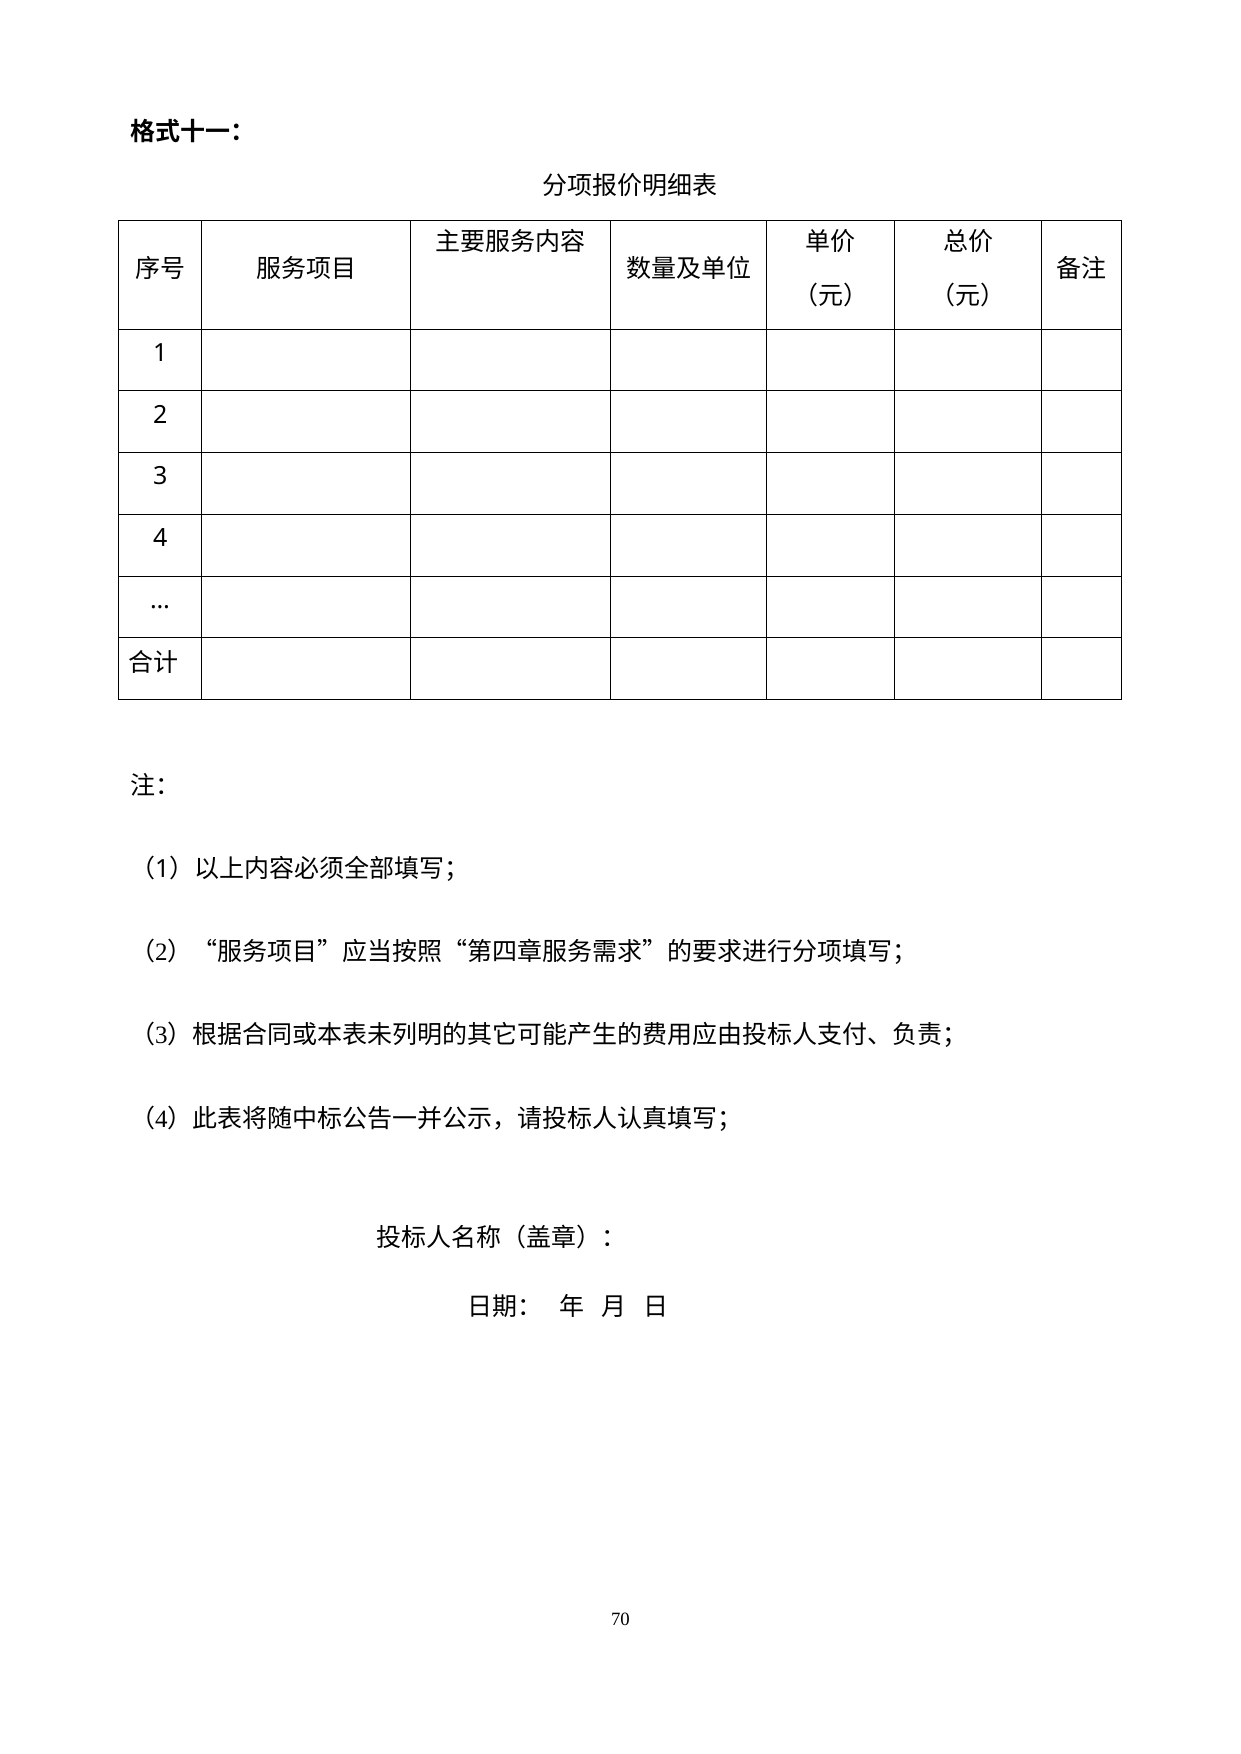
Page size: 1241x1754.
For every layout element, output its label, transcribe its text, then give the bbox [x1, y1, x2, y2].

table_cell [1042, 515, 1121, 576]
list （4）此表将随中标公告一并公示，请投标人认真填写； [130, 1084, 1110, 1149]
table_cell [1042, 577, 1121, 637]
table_cell [1042, 638, 1121, 699]
table_cell [1042, 391, 1121, 452]
table_header 备注 [1042, 221, 1121, 328]
text 分项报价明细表 [130, 166, 1110, 202]
table_cell [202, 391, 410, 452]
table_cell [411, 638, 610, 699]
list 日期： 年 月 日 [130, 1272, 1110, 1337]
table_cell [767, 638, 894, 699]
table_cell 合计 [119, 638, 201, 699]
table_cell [202, 638, 410, 699]
table_cell 1 [119, 330, 201, 390]
table_header 序号 [119, 221, 201, 328]
table_cell [767, 330, 894, 390]
table_cell [767, 577, 894, 637]
table_cell [767, 391, 894, 452]
table_cell [611, 638, 766, 699]
table_cell 2 [119, 391, 201, 452]
table_cell [895, 515, 1041, 576]
table_header 主要服务内容 [411, 221, 610, 328]
table_header 服务项目 [202, 221, 410, 328]
list （3）根据合同或本表未列明的其它可能产生的费用应由投标人支付、负责； [130, 1001, 1110, 1066]
table_cell … [119, 577, 201, 637]
text 格式十一： [130, 111, 1110, 148]
table_cell 4 [119, 515, 201, 576]
table_cell [1042, 453, 1121, 514]
table_cell [411, 330, 610, 390]
table_cell [611, 453, 766, 514]
table_header 数量及单位 [611, 221, 766, 328]
table_cell [611, 330, 766, 390]
table_cell [611, 391, 766, 452]
table_cell 3 [119, 453, 201, 514]
table_cell [767, 453, 894, 514]
table_header 单价（元） [767, 221, 894, 328]
table_cell [895, 453, 1041, 514]
list （2）“服务项目”应当按照“第四章服务需求”的要求进行分项填写； [130, 917, 1110, 982]
table_cell [895, 391, 1041, 452]
table_cell [895, 577, 1041, 637]
list 注： [130, 751, 1110, 816]
list 投标人名称（盖章）： [130, 1218, 1110, 1254]
table_cell [411, 577, 610, 637]
table_cell [611, 577, 766, 637]
list （1）以上内容必须全部填写； [130, 834, 1110, 899]
table_cell [767, 515, 894, 576]
table_cell [895, 638, 1041, 699]
table_cell [895, 330, 1041, 390]
table_cell [411, 515, 610, 576]
table_cell [1042, 330, 1121, 390]
table_cell [611, 515, 766, 576]
table_cell [202, 330, 410, 390]
table_header 总价（元） [895, 221, 1041, 328]
table_cell [411, 391, 610, 452]
table_cell [202, 515, 410, 576]
table_cell [202, 453, 410, 514]
table_cell [411, 453, 610, 514]
table_cell [202, 577, 410, 637]
